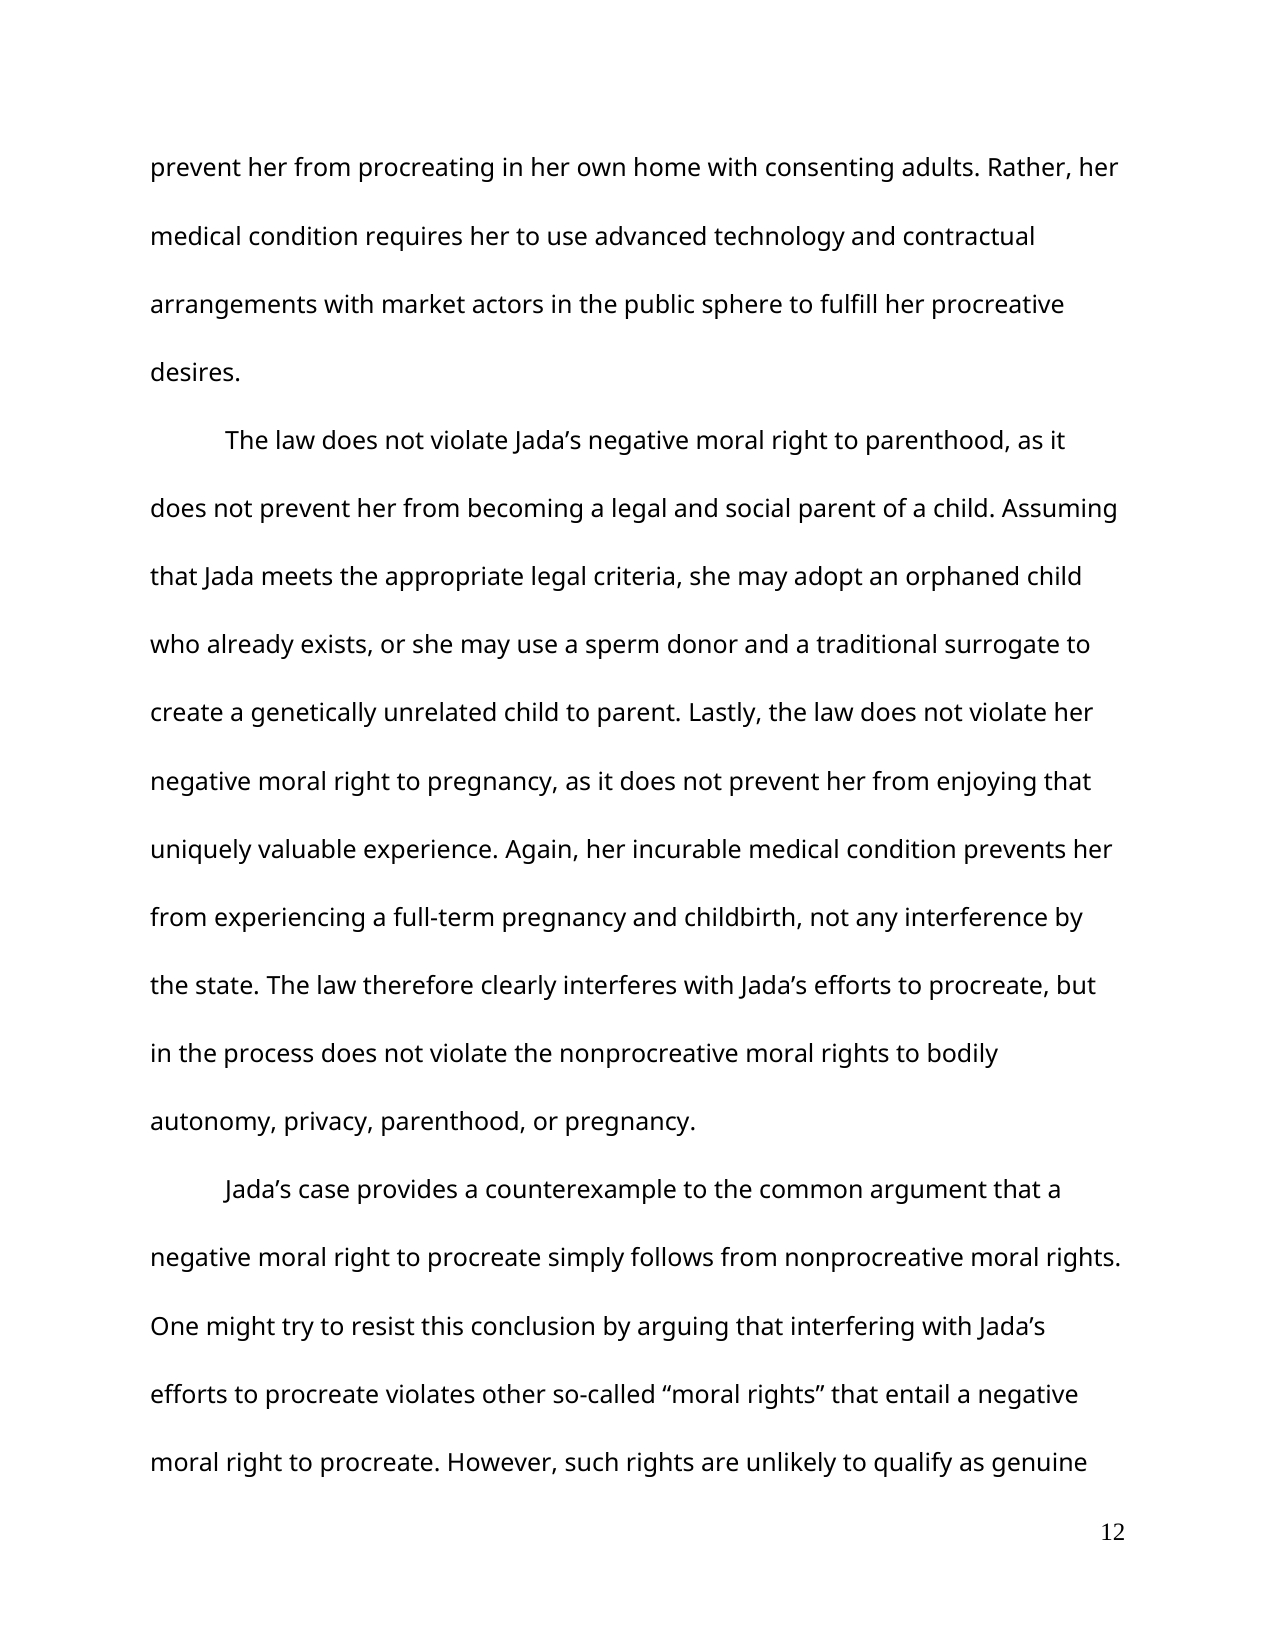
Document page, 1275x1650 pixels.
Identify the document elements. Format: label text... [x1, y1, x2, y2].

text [150, 1172, 1125, 1478]
text The law does not violate Jada’s negative moral right to parenthood, as it does not prevent her from becoming a legal and social parent of a child. Assuming that Jada meets the appropriate legal criteria, she may adopt an orphaned child who already exists, or she may use a sperm donor and a traditional surrogate to create a genetically unrelated child to parent. Lastly, the law does not violate her negative moral right to pregnancy, as it does not prevent her from enjoying that uniquely valuable experience. Again, her incurable medical condition prevents her from experiencing a full-term pregnancy and childbirth, not any interference by the state. The law therefore clearly interferes with Jada’s efforts to procreate, but in the process does not violate the nonprocreative moral rights to bodily autonomy, privacy, parenthood, or pregnancy. [150, 422, 1125, 1138]
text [150, 150, 1125, 388]
